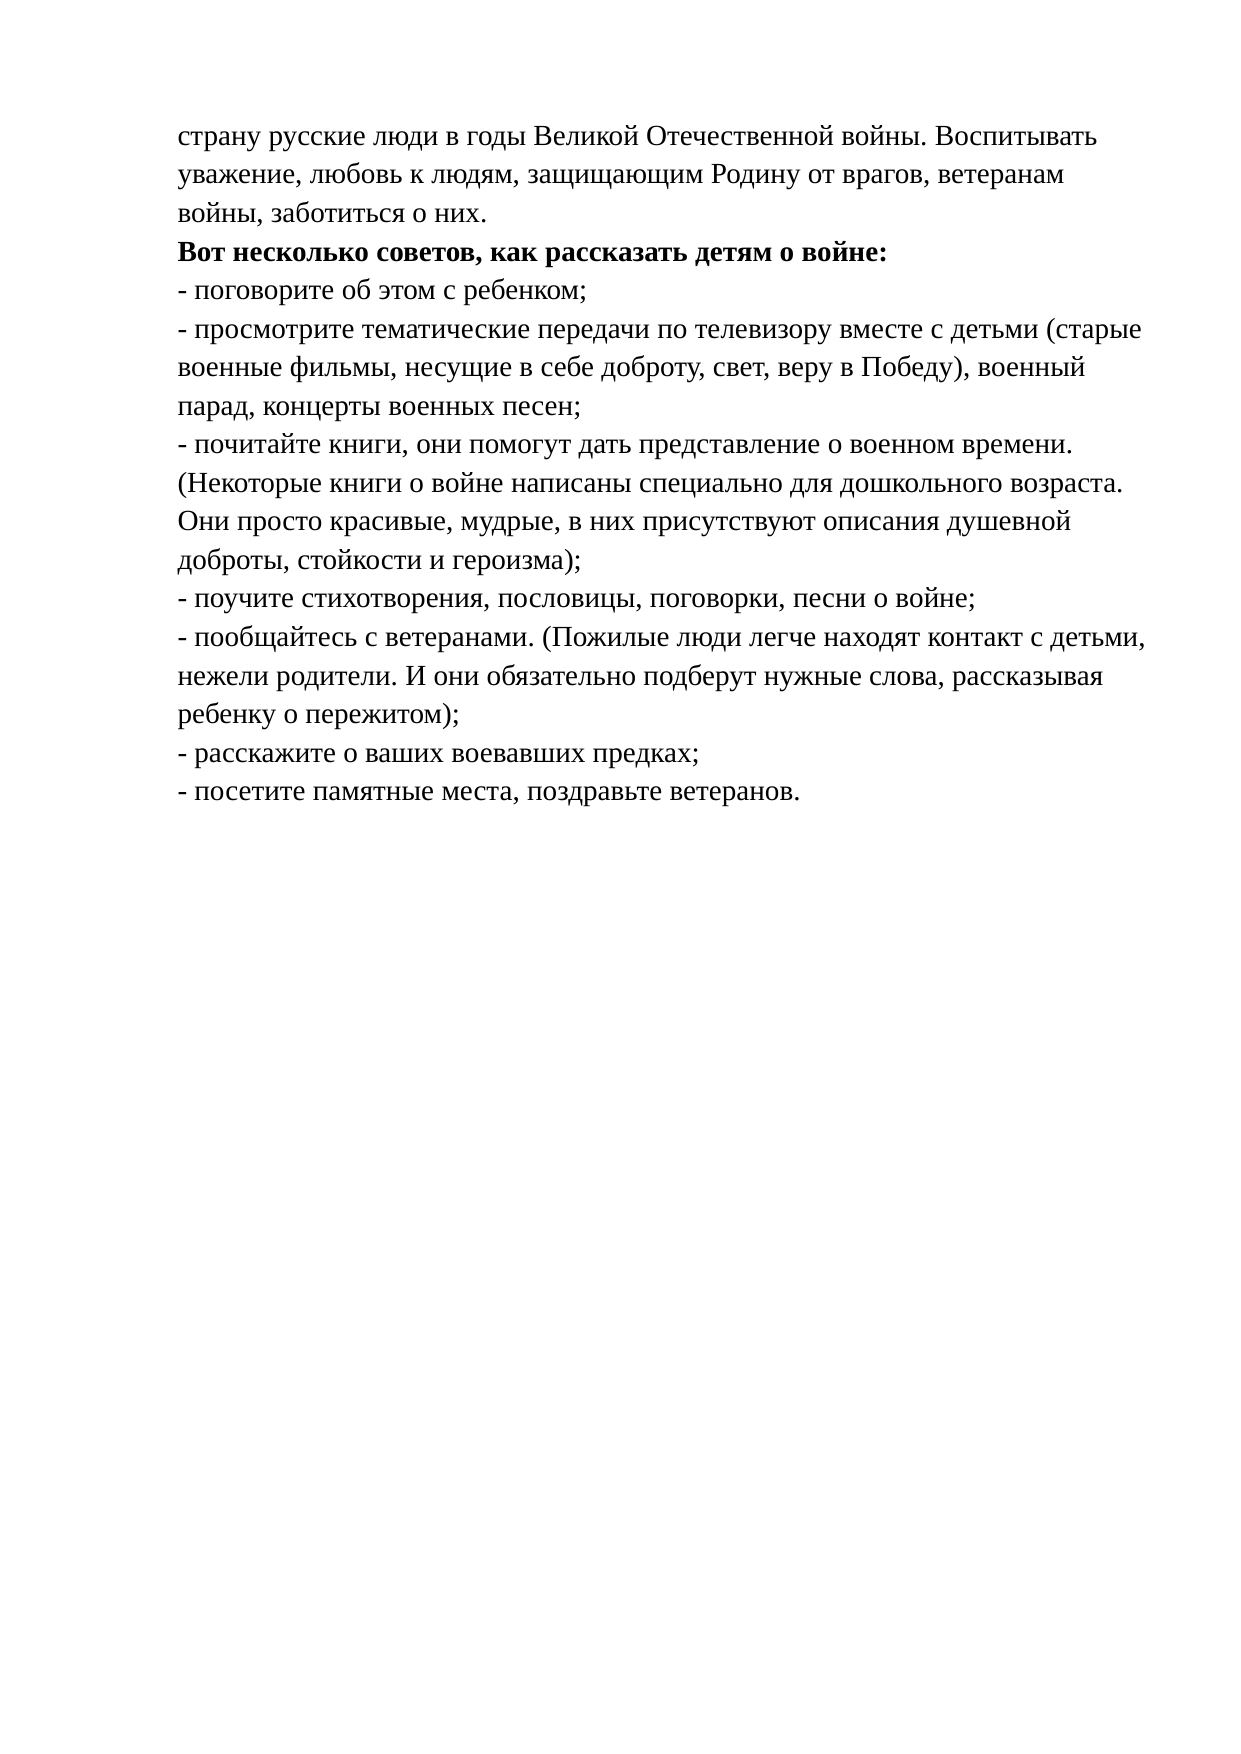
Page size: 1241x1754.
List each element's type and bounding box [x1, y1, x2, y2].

text [177, 118, 1152, 807]
